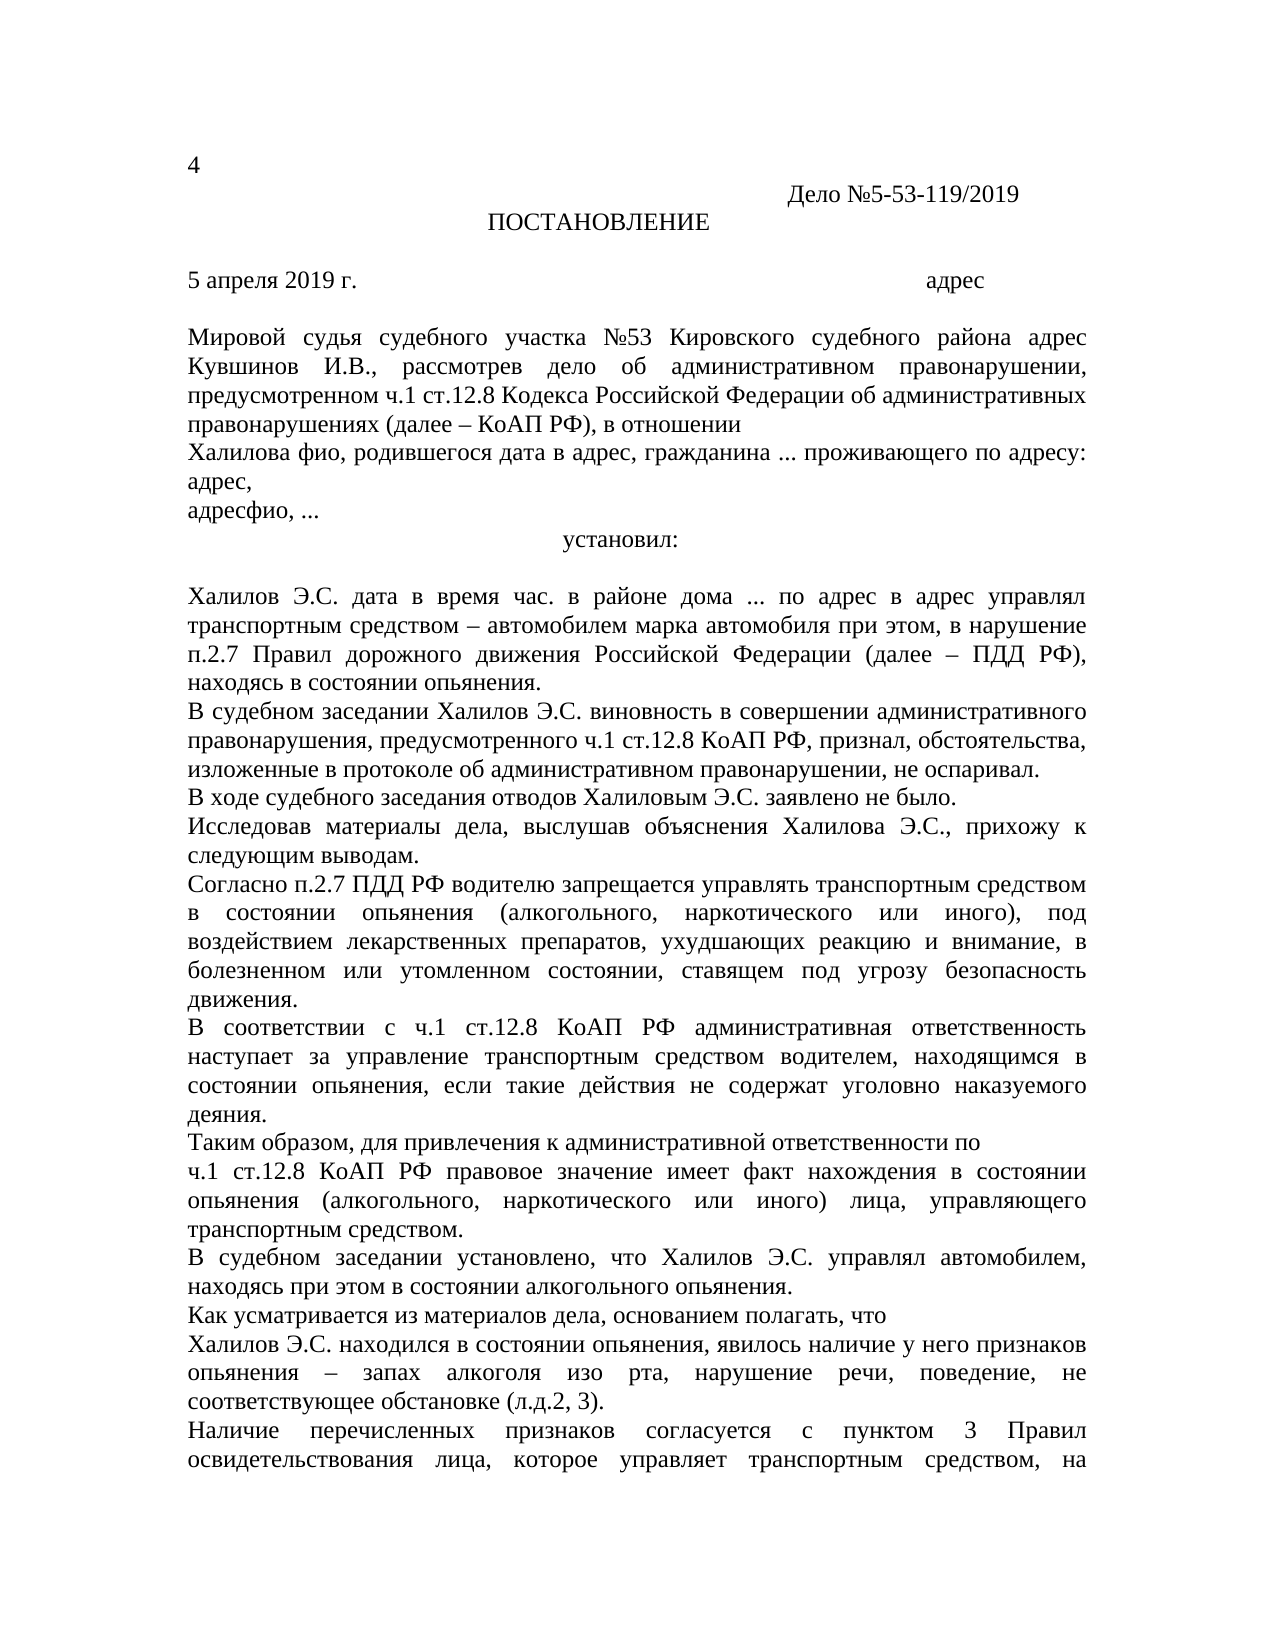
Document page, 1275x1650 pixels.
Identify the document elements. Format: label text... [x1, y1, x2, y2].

text Исследовав материалы дела, выслушав объяснения Халилова Э.С., прихожу к следующим выводам. [187, 811, 1087, 869]
text В ходе судебного заседания отводов Халиловым Э.С. заявлено не было. [187, 782, 1087, 811]
text ч.1 ст.12.8 КоАП РФ правовое значение имеет факт нахождения в состоянии опьянения (алкогольного, наркотического или иного) лица, управляющего транспортным средством. [187, 1156, 1087, 1242]
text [187, 1415, 1087, 1472]
text Халилова фио, родившегося дата в адрес, гражданина ... проживающего по адресу: адрес, [187, 437, 1087, 495]
text Халилов Э.С. дата в время час. в районе дома ... по адрес в адрес управлял транспортным средством – автомобилем марка автомобиля при этом, в нарушение п.2.7 Правил дорожного движения Российской Федерации (далее – ПДД РФ), находясь в состоянии опьянения. [187, 581, 1087, 696]
text Дело №5-53-119/2019 [712, 179, 1087, 207]
text Согласно п.2.7 ПДД РФ водителю запрещается управлять транспортным средством в состоянии опьянения (алкогольного, наркотического или иного), под воздействием лекарственных препаратов, ухудшающих реакцию и внимание, в болезненном или утомленном состоянии, ставящем под угрозу безопасность движения. [187, 869, 1087, 1012]
text 4 [187, 150, 1087, 179]
text Халилов Э.С. находился в состоянии опьянения, явилось наличие у него признаков опьянения – запах алкоголя изо рта, нарушение речи, поведение, не соответствующее обстановке (л.д.2, 3). [187, 1329, 1087, 1415]
text В соответствии с ч.1 ст.12.8 КоАП РФ административная ответственность наступает за управление транспортным средством водителем, находящимся в состоянии опьянения, если такие действия не содержат уголовно наказуемого деяния. [187, 1012, 1087, 1127]
text Таким образом, для привлечения к административной ответственности по [187, 1127, 1087, 1156]
text адресфио, ... [187, 495, 1087, 524]
text Мировой судья судебного участка №53 Кировского судебного района адрес Кувшинов И.В., рассмотрев дело об административном правонарушении, предусмотренном ч.1 ст.12.8 Кодекса Российской Федерации об административных правонарушениях (далее – КоАП РФ), в отношении [187, 322, 1087, 437]
text Как усматривается из материалов дела, основанием полагать, что [187, 1300, 1087, 1329]
text В судебном заседании установлено, что Халилов Э.С. управлял автомобилем, находясь при этом в состоянии алкогольного опьянения. [187, 1242, 1087, 1300]
text установил: [487, 524, 1087, 552]
text В судебном заседании Халилов Э.С. виновность в совершении административного правонарушения, предусмотренного ч.1 ст.12.8 КоАП РФ, признал, обстоятельства, изложенные в протоколе об административном правонарушении, не оспаривал. [187, 696, 1087, 782]
text ПОСТАНОВЛЕНИЕ [412, 207, 1087, 236]
text 5 апреля 2019 г. адрес [187, 265, 1087, 294]
